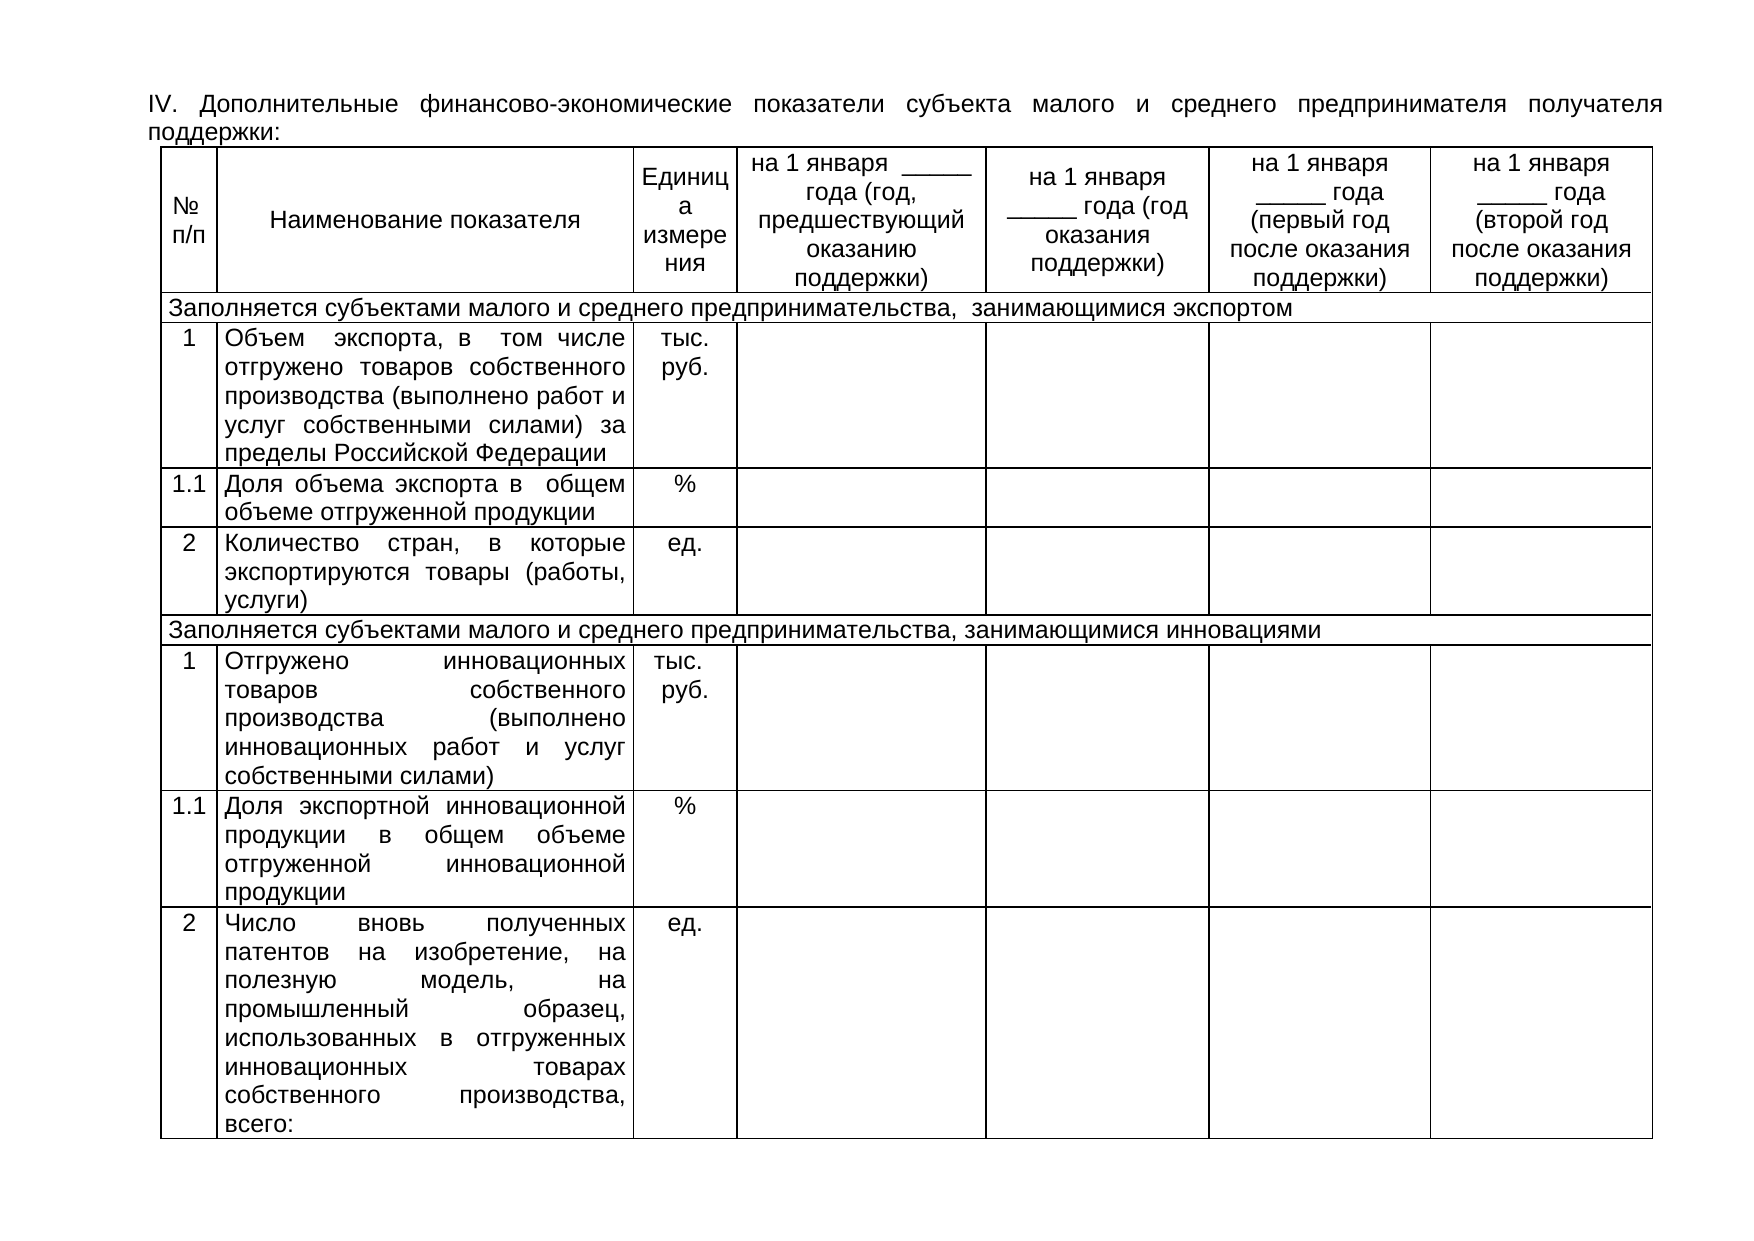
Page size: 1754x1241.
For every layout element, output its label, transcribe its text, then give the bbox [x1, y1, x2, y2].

table_cell 1 [162, 646, 216, 789]
table_header на 1 января _____ года (первый год после оказания поддержки) [1210, 148, 1430, 291]
table_cell [1210, 791, 1430, 906]
table_cell [987, 791, 1208, 906]
table_cell [1210, 646, 1430, 789]
table_cell % [634, 791, 736, 906]
table_cell ед. [634, 528, 736, 614]
table_cell Доля объема экспорта в общем объеме отгруженной продукции [218, 469, 633, 526]
table_cell тыс. руб. [634, 646, 736, 789]
table_cell [738, 646, 985, 789]
table_cell 1.1 [162, 469, 216, 526]
table_header Единица измерения [634, 148, 736, 291]
table_cell [1431, 790, 1652, 906]
table_cell [987, 646, 1208, 789]
table_cell [738, 469, 985, 526]
table_cell [1210, 323, 1430, 467]
table_cell [1431, 906, 1652, 1138]
table_header на 1 января _____ года (второй год после оказания поддержки) [1431, 148, 1652, 291]
table_cell 2 [162, 908, 216, 1138]
table_cell [987, 908, 1208, 1138]
table_cell тыс. руб. [634, 323, 736, 467]
table_header на 1 января _____ года (год, предшествующий оказанию поддержки) [738, 148, 985, 291]
table_cell Заполняется субъектами малого и среднего предпринимательства, занимающимися инновациями [162, 614, 1652, 644]
table_cell [1431, 322, 1652, 467]
table_cell [738, 908, 985, 1138]
table_cell Заполняется субъектами малого и среднего предпринимательства, занимающимися экспортом [162, 291, 1652, 322]
table_cell Отгружено инновационных товаров собственного производства (выполнено инновационных работ и услуг собственными силами) [218, 646, 633, 789]
table_cell Число вновь полученных патентов на изобретение, на полезную модель, на промышленный образец, использованных в отгруженных инновационных товарах собственного производства, всего: [218, 908, 633, 1138]
table_cell [1431, 526, 1652, 614]
table_cell 1 [162, 323, 216, 467]
table_cell Объем экспорта, в том числе отгружено товаров собственного производства (выполнено работ и услуг собственными силами) за пределы Российской Федерации [218, 323, 633, 467]
text IV. Дополнительные финансово-экономические показатели субъекта малого и среднего предпринимателя получателя поддержки: [148, 89, 1665, 146]
table_cell [1431, 467, 1652, 526]
table_cell [987, 469, 1208, 526]
table_cell ед. [634, 908, 736, 1138]
table_cell [738, 791, 985, 906]
table_header № п/п [162, 148, 216, 291]
table_cell Количество стран, в которые экспортируются товары (работы, услуги) [218, 528, 633, 614]
table_cell 2 [162, 528, 216, 614]
table_header Наименование показателя [218, 148, 633, 291]
table_cell [987, 323, 1208, 467]
table_cell [987, 528, 1208, 614]
table_cell [1210, 469, 1430, 526]
table_cell [1431, 644, 1652, 789]
table_cell [738, 528, 985, 614]
table_cell % [634, 469, 736, 526]
table_cell Доля экспортной инновационной продукции в общем объеме отгруженной инновационной продукции [218, 791, 633, 906]
table_cell 1.1 [162, 791, 216, 906]
table_cell [738, 323, 985, 467]
table_header на 1 января _____ года (год оказания поддержки) [987, 148, 1208, 291]
table_cell [1210, 528, 1430, 614]
table_cell [1210, 908, 1430, 1138]
